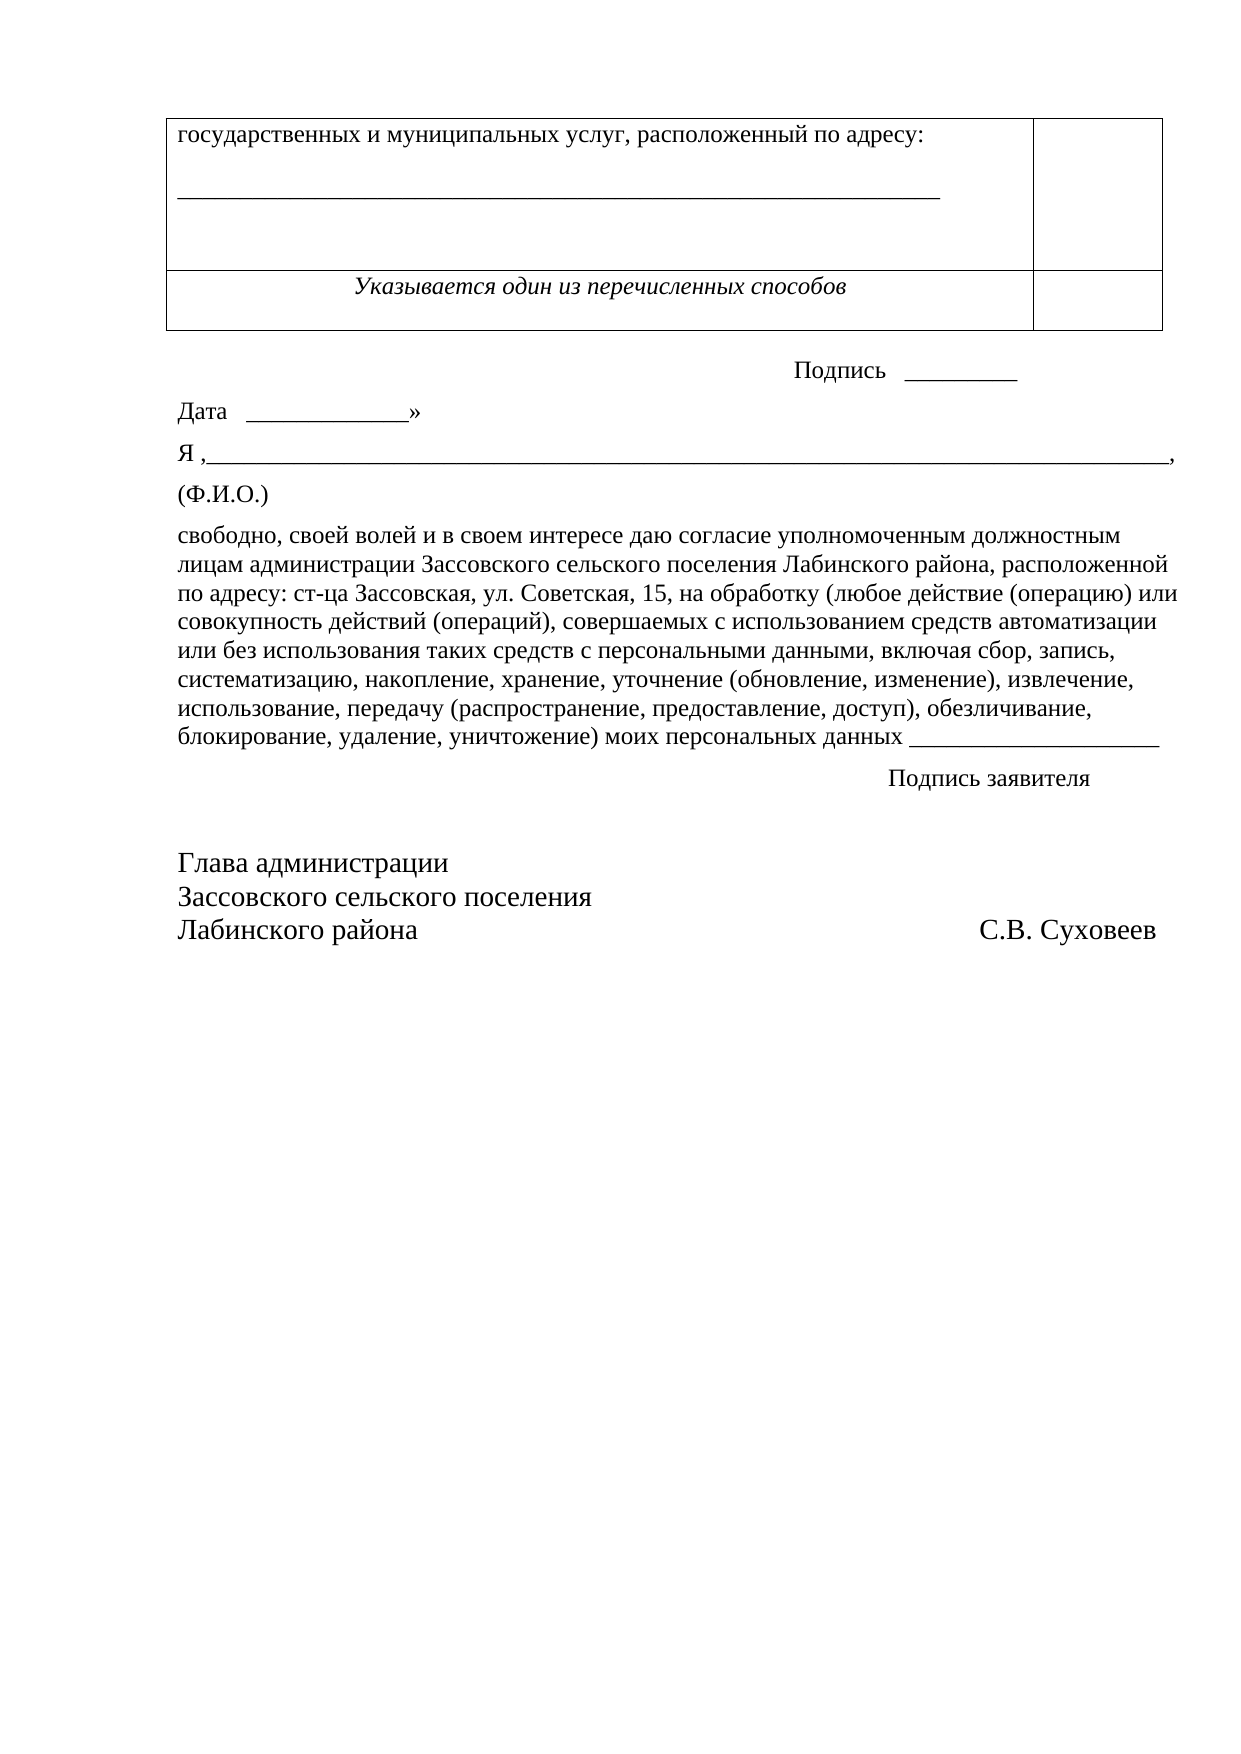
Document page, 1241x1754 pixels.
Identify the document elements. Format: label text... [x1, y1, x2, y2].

text Лабинского района С.В. Суховеев [177, 912, 1181, 946]
text Подпись _________ [177, 355, 1181, 384]
table_cell [1034, 271, 1162, 330]
text Зассовского сельского поселения [177, 879, 1181, 912]
table_cell [1034, 119, 1162, 270]
text Подпись заявителя [177, 763, 1181, 791]
text свободно, своей волей и в своем интересе даю согласие уполномоченным должностным лицам администрации Зассовского сельского поселения Лабинского района, расположенной по адресу: ст-ца Зассовская, ул. Советская, 15, на обработку (любое действие (операцию) или совокупность действий (операций), совершаемых с использованием средств автоматизации или без использования таких средств с персональными данными, включая сбор, запись, систематизацию, накопление, хранение, уточнение (обновление, изменение), извлечение, использование, передачу (распространение, предоставление, доступ), обезличивание, блокирование, удаление, уничтожение) моих персональных данных ____________________ [177, 520, 1181, 750]
text Дата _____________» [177, 396, 1181, 425]
table_cell Указывается один из перечисленных способов [167, 271, 1033, 330]
text Я ,_____________________________________________________________________________, [177, 438, 1181, 466]
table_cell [167, 119, 1033, 270]
text (Ф.И.О.) [177, 479, 1181, 508]
text Глава администрации [177, 845, 1181, 879]
